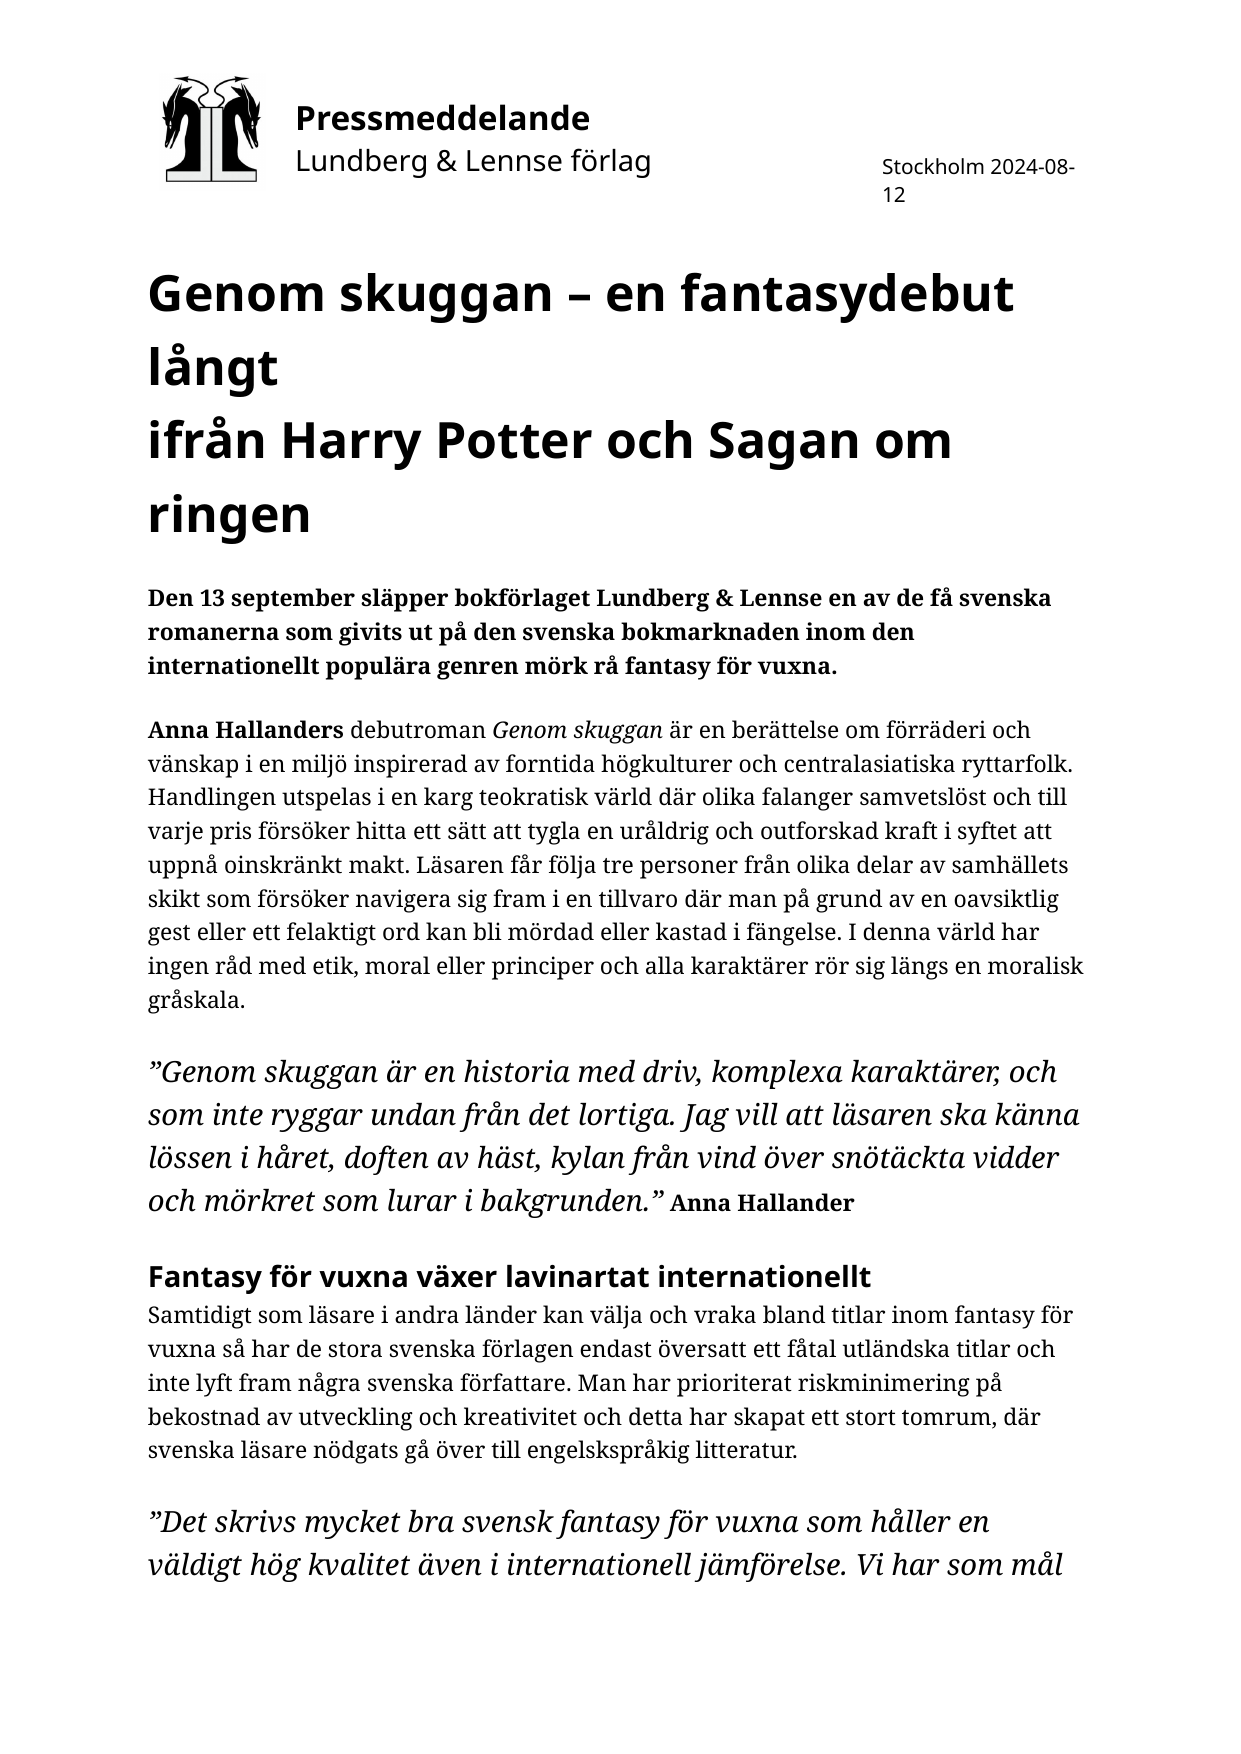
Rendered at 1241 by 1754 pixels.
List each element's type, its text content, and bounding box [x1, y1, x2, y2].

text Genom skuggan – en fantasydebut långt [148, 258, 1093, 400]
text Anna Hallanders debutroman Genom skuggan är en berättelse om förräderi och vänskap i en miljö inspirerad av forntida högkulturer och centralasiatiska ryttarfolk. Handlingen utspelas i en karg teokratisk värld där olika falanger samvetslöst och till varje pris försöker hitta ett sätt att tygla en uråldrig och outforskad kraft i syftet att uppnå oinskränkt makt. Läsaren får följa tre personer från olika delar av samhällets skikt som försöker navigera sig fram i en tillvaro där man på grund av en oavsiktlig gest eller ett felaktigt ord kan bli mördad eller kastad i fängelse. I denna värld har ingen råd med etik, moral eller principer och alla karaktärer rör sig längs en moralisk gråskala. [148, 714, 1093, 1015]
picture [158, 73, 266, 191]
text Den 13 september släpper bokförlaget Lundberg & Lennse en av de få svenska romanerna som givits ut på den svenska bokmarknaden inom den internationellt populära genren mörk rå fantasy för vuxna. [148, 582, 1093, 681]
text Fantasy för vuxna växer lavinartat internationellt [148, 1256, 1093, 1296]
text Samtidigt som läsare i andra länder kan välja och vraka bland titlar inom fantasy för vuxna så har de stora svenska förlagen endast översatt ett fåtal utländska titlar och inte lyft fram några svenska författare. Man har prioriterat riskminimering på bekostnad av utveckling och kreativitet och detta har skapat ett stort tomrum, där svenska läsare nödgats gå över till engelskspråkig litteratur. [148, 1299, 1093, 1465]
text ”Genom skuggan är en historia med driv, komplexa karaktärer, och som inte ryggar undan från det lortiga. Jag vill att läsaren ska känna lössen i håret, doften av häst, kylan från vind över snötäckta vidder och mörkret som lurar i bakgrunden.” Anna Hallander [148, 1051, 1093, 1219]
text ifrån Harry Potter och Sagan om ringen [148, 405, 1093, 547]
